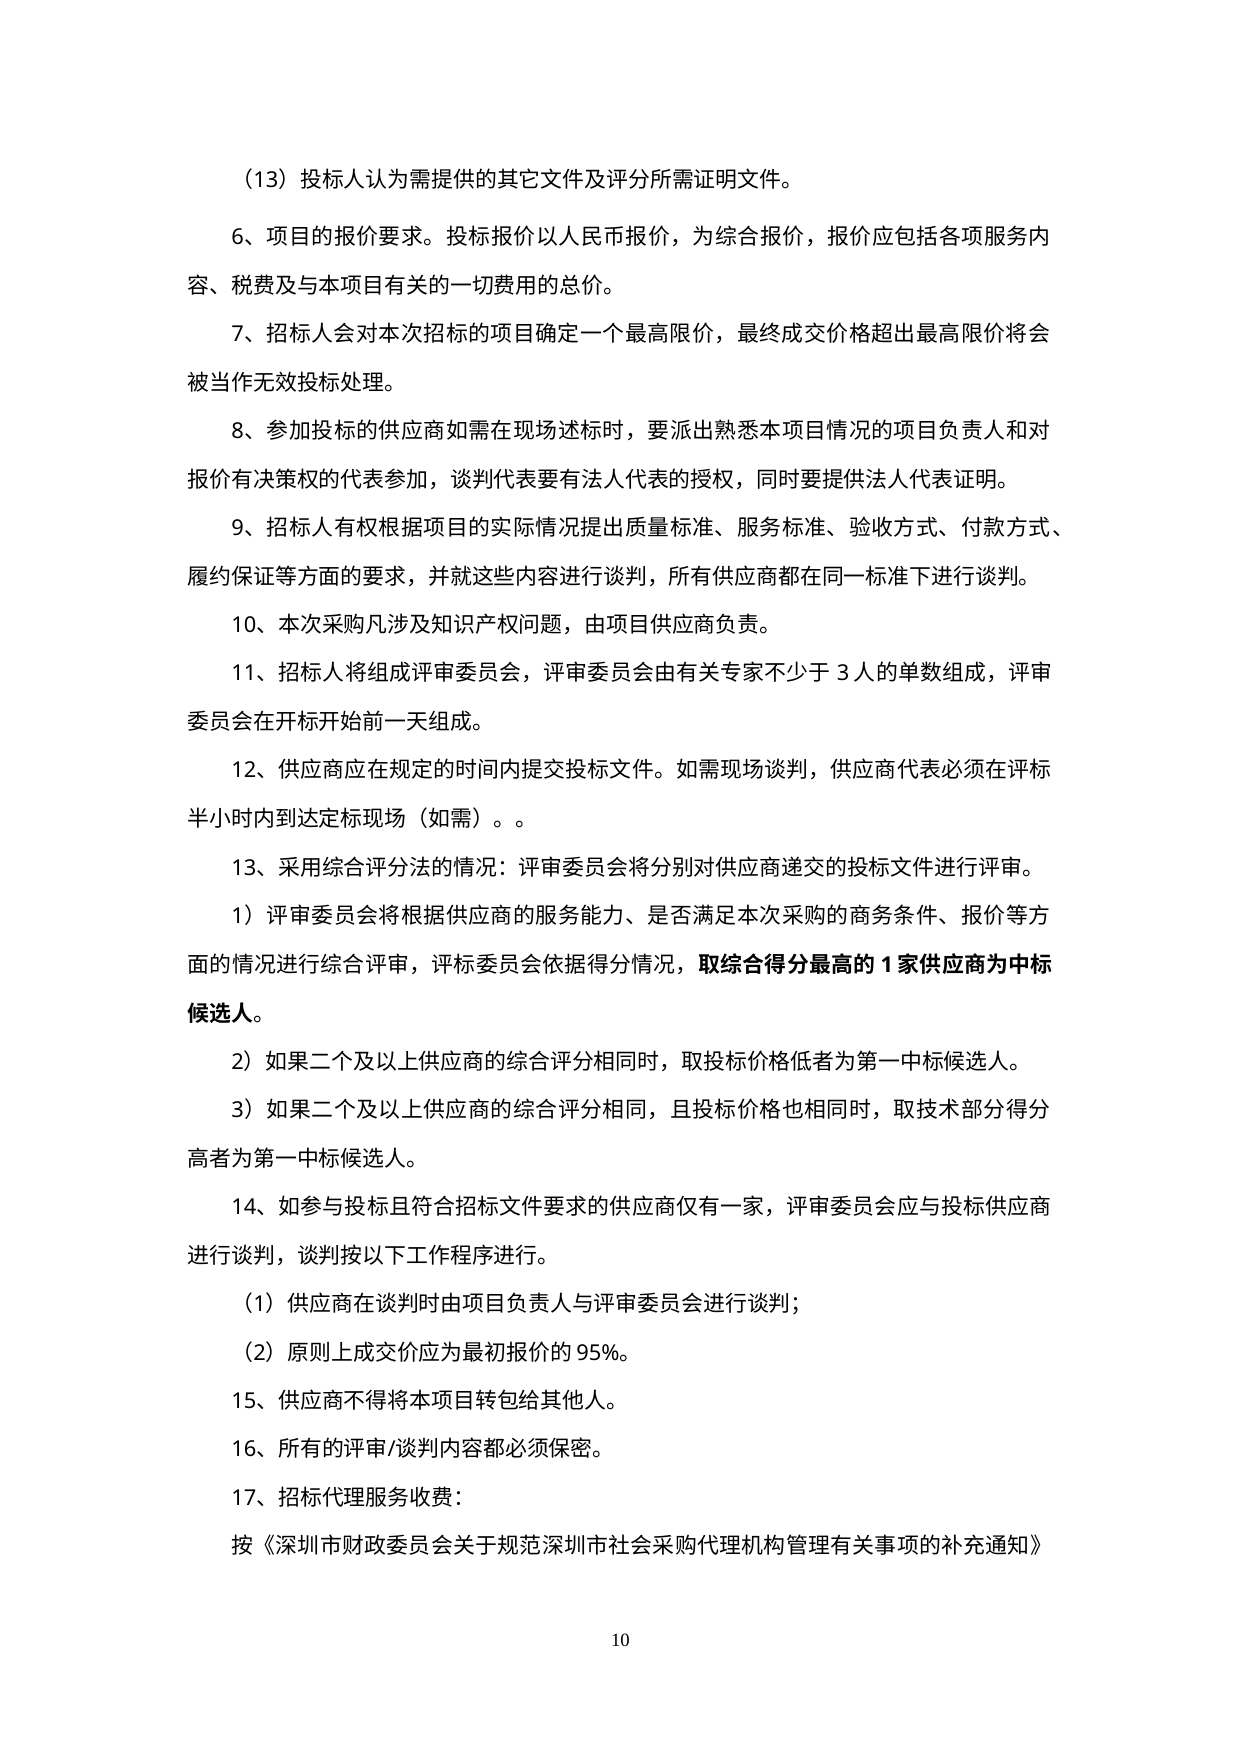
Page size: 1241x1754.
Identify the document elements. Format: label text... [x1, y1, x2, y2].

text 13、采用综合评分法的情况：评审委员会将分别对供应商递交的投标文件进行评审。 [187, 849, 1053, 882]
text （2）原则上成交价应为最初报价的95%。 [187, 1334, 1053, 1367]
text 17、招标代理服务收费： [187, 1479, 1053, 1512]
text 3）如果二个及以上供应商的综合评分相同，且投标价格也相同时，取技术部分得分高者为第一中标候选人。 [187, 1092, 1053, 1173]
text 8、参加投标的供应商如需在现场述标时，要派出熟悉本项目情况的项目负责人和对报价有决策权的代表参加，谈判代表要有法人代表的授权，同时要提供法人代表证明。 [187, 413, 1053, 494]
text 6、项目的报价要求。投标报价以人民币报价，为综合报价，报价应包括各项服务内容、税费及与本项目有关的一切费用的总价。 [187, 218, 1053, 300]
text 15、供应商不得将本项目转包给其他人。 [187, 1383, 1053, 1415]
text 9、招标人有权根据项目的实际情况提出质量标准、服务标准、验收方式、付款方式、履约保证等方面的要求，并就这些内容进行谈判，所有供应商都在同一标准下进行谈判。 [187, 510, 1053, 591]
text 12、供应商应在规定的时间内提交投标文件。如需现场谈判，供应商代表必须在评标半小时内到达定标现场（如需）。。 [187, 752, 1053, 833]
text 14、如参与投标且符合招标文件要求的供应商仅有一家，评审委员会应与投标供应商进行谈判，谈判按以下工作程序进行。 [187, 1189, 1053, 1270]
text 10、本次采购凡涉及知识产权问题，由项目供应商负责。 [187, 607, 1053, 639]
text （1）供应商在谈判时由项目负责人与评审委员会进行谈判； [187, 1286, 1053, 1318]
text 2）如果二个及以上供应商的综合评分相同时，取投标价格低者为第一中标候选人。 [187, 1043, 1053, 1076]
text 7、招标人会对本次招标的项目确定一个最高限价，最终成交价格超出最高限价将会被当作无效投标处理。 [187, 316, 1053, 397]
text （13）投标人认为需提供的其它文件及评分所需证明文件。 [187, 162, 1053, 194]
text 11、招标人将组成评审委员会，评审委员会由有关专家不少于3人的单数组成，评审委员会在开标开始前一天组成。 [187, 655, 1053, 736]
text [187, 1528, 1053, 1560]
text 16、所有的评审/谈判内容都必须保密。 [187, 1431, 1053, 1463]
text 1）评审委员会将根据供应商的服务能力、是否满足本次采购的商务条件、报价等方面的情况进行综合评审，评标委员会依据得分情况，取综合得分最高的1家供应商为中标候选人。 [187, 898, 1053, 1028]
